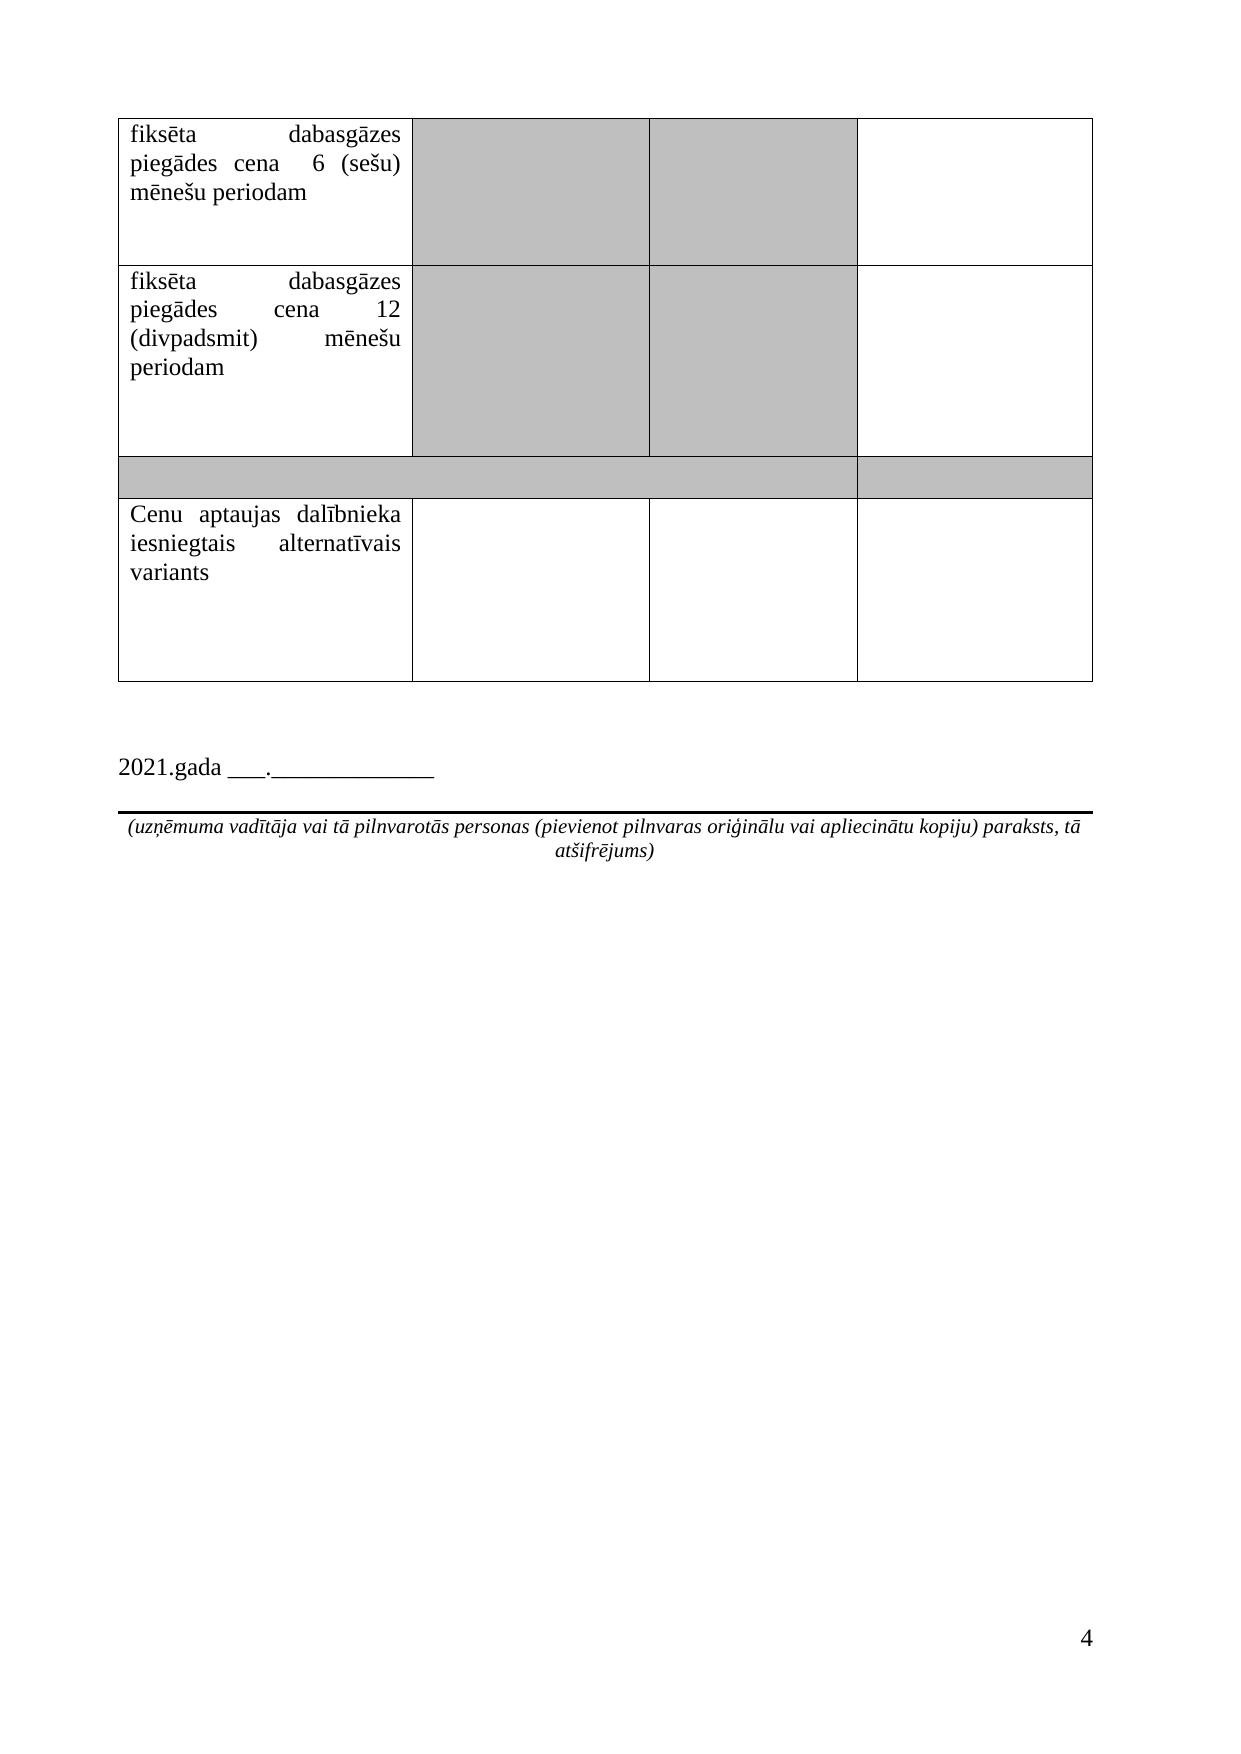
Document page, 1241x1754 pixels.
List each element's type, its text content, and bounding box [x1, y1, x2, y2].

table_cell [858, 499, 1092, 681]
table_cell [650, 499, 857, 681]
table_cell fiksēta dabasgāzes piegādes cena 6 (sešu) mēnešu periodam [119, 119, 412, 265]
table_cell [650, 266, 857, 456]
table_cell Cenu aptaujas dalībnieka iesniegtais alternatīvais variants [119, 499, 412, 681]
text (uzņēmuma vadītāja vai tā pilnvarotās personas (pievienot pilnvaras oriģinālu vai apliecinātu kopiju) paraksts, tā atšifrējums) [118, 814, 1093, 862]
table_cell [119, 457, 857, 498]
table_cell [858, 119, 1092, 265]
table_cell fiksēta dabasgāzes piegādes cena 12 (divpadsmit) mēnešu periodam [119, 266, 412, 456]
table_cell [413, 499, 649, 681]
table_cell [413, 266, 649, 456]
table_cell [650, 119, 857, 265]
table_cell [858, 266, 1092, 456]
text 2021.gada ___._____________ [118, 752, 1093, 780]
table_cell [858, 457, 1092, 498]
table_cell [413, 119, 649, 265]
